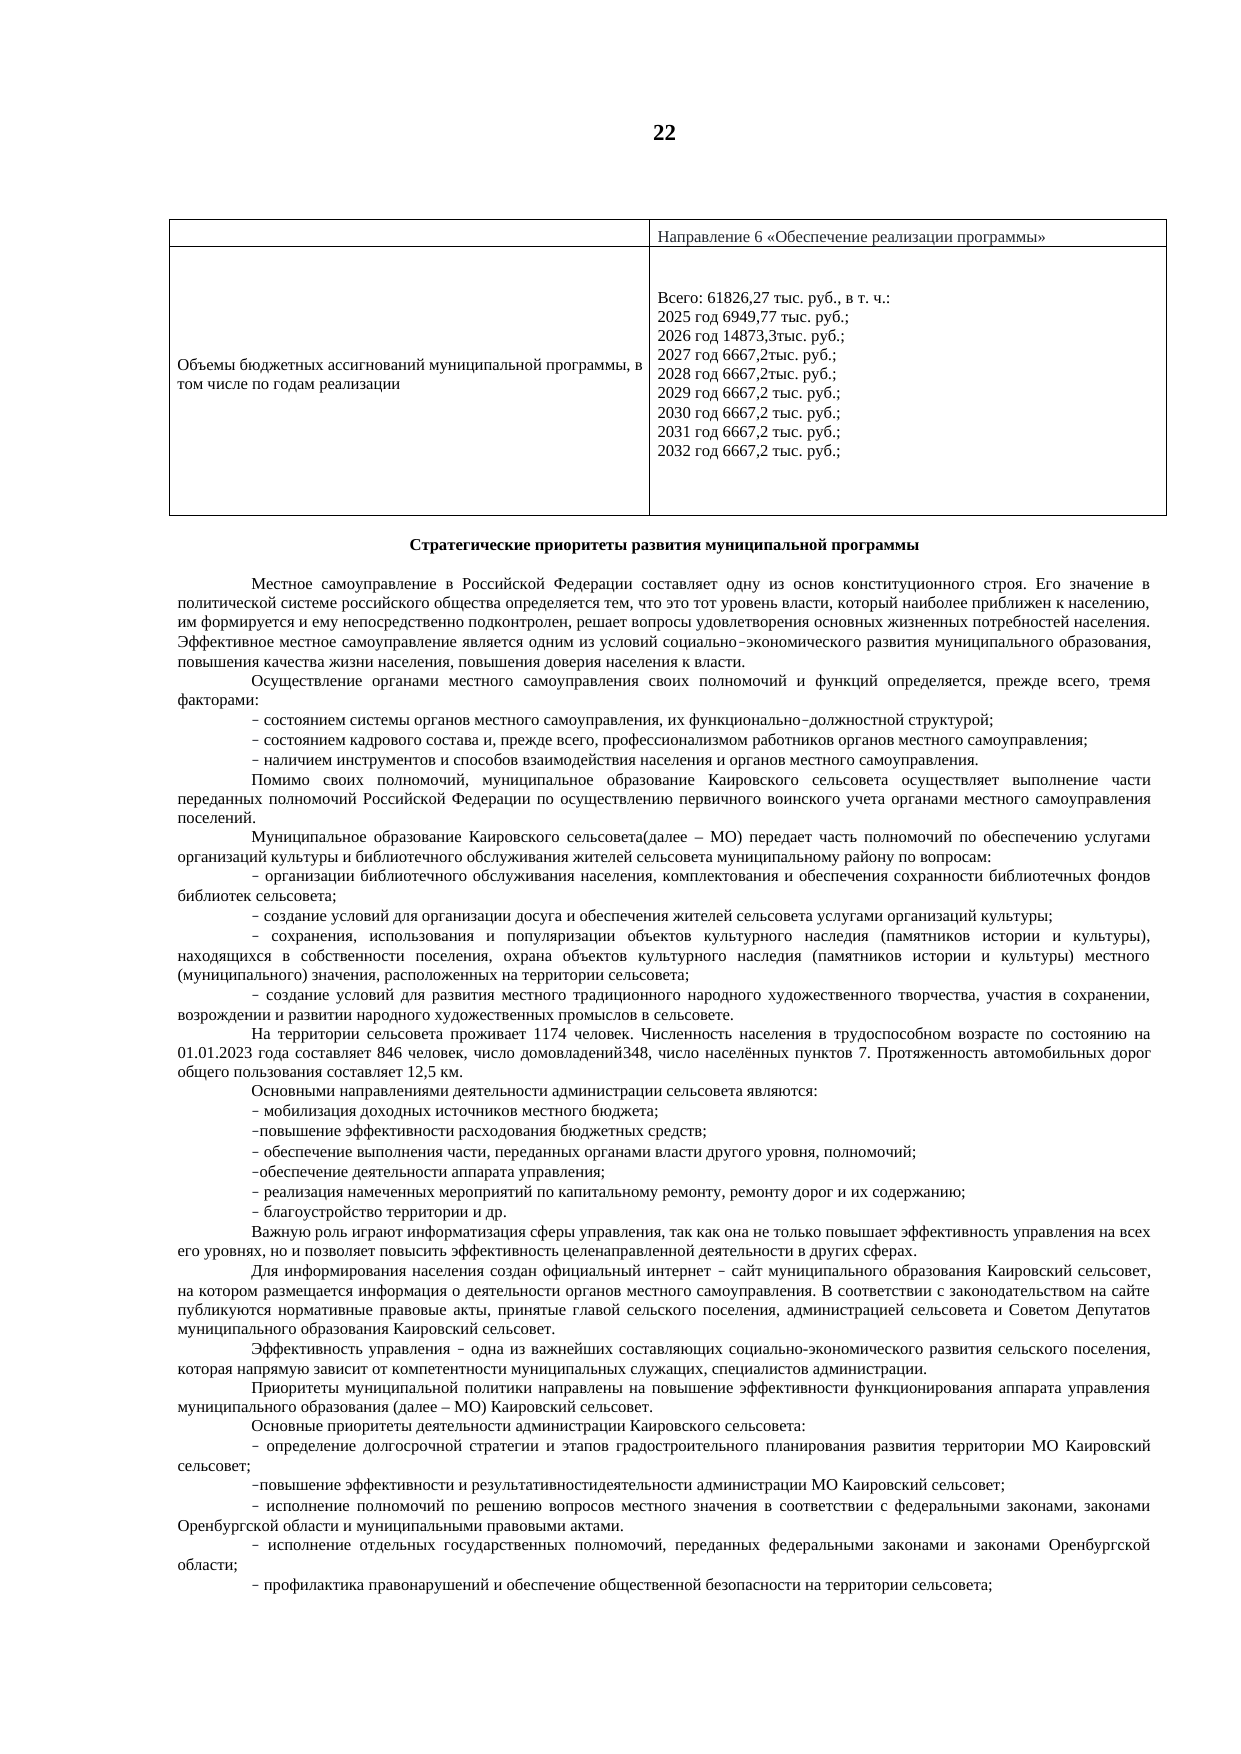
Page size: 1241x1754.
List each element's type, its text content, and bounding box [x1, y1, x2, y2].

text Местное самоуправление в Российской Федерации составляет одну из основ конституционного строя. Его значение в политической системе российского общества определяется тем, что это тот уровень власти, который наиболее приближен к населению, им формируется и ему непосредственно подконтролен, решает вопросы удовлетворения основных жизненных потребностей населения. Эффективное местное самоуправление является одним из условий социально–экономического развития муниципального образования, повышения качества жизни населения, повышения доверия населения к власти. [177, 573, 1152, 671]
text – исполнение полномочий по решению вопросов местного значения в соответствии с федеральными законами, законами Оренбургской области и муниципальными правовыми актами. [177, 1495, 1152, 1534]
text Приоритеты муниципальной политики направлены на повышение эффективности функционирования аппарата управления муниципального образования (далее – МО) Каировский сельсовет. [177, 1378, 1152, 1416]
text Эффективность управления – одна из важнейших составляющих социально-экономического развития сельского поселения, которая напрямую зависит от компетентности муниципальных служащих, специалистов администрации. [177, 1338, 1152, 1378]
text – профилактика правонарушений и обеспечение общественной безопасности на территории сельсовета; [177, 1574, 1152, 1594]
text – исполнение отдельных государственных полномочий, переданных федеральными законами и законами Оренбургской области; [177, 1534, 1152, 1574]
text – создание условий для развития местного традиционного народного художественного творчества, участия в сохранении, возрождении и развитии народного художественных промыслов в сельсовете. [177, 984, 1152, 1023]
text – обеспечение выполнения части, переданных органами власти другого уровня, полномочий; [177, 1141, 1152, 1161]
text – благоустройство территории и др. [177, 1202, 1152, 1222]
text –повышение эффективности расходования бюджетных средств; [177, 1121, 1152, 1141]
text Стратегические приоритеты развития муниципальной программы [177, 535, 1152, 554]
text –обеспечение деятельности аппарата управления; [177, 1161, 1152, 1181]
text – сохранения, использования и популяризации объектов культурного наследия (памятников истории и культуры), находящихся в собственности поселения, охрана объектов культурного наследия (памятников истории и культуры) местного (муниципального) значения, расположенных на территории сельсовета; [177, 925, 1152, 984]
text На территории сельсовета проживает 1174 человек. Численность населения в трудоспособном возрасте по состоянию на 01.01.2023 года составляет 846 человек, число домовладений348, число населённых пунктов 7. Протяженность автомобильных дорог общего пользования составляет 12,5 км. [177, 1023, 1152, 1081]
text – наличием инструментов и способов взаимодействия населения и органов местного самоуправления. [177, 749, 1152, 770]
text – реализация намеченных мероприятий по капитальному ремонту, ремонту дорог и их содержанию; [177, 1181, 1152, 1202]
text – состоянием кадрового состава и, прежде всего, профессионализмом работников органов местного самоуправления; [177, 729, 1152, 749]
text Важную роль играют информатизация сферы управления, так как она не только повышает эффективность управления на всех его уровнях, но и позволяет повысить эффективность целенаправленной деятельности в других сферах. [177, 1222, 1152, 1260]
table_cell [170, 220, 649, 246]
text – создание условий для организации досуга и обеспечения жителей сельсовета услугами организаций культуры; [177, 905, 1152, 925]
text Помимо своих полномочий, муниципальное образование Каировского сельсовета осуществляет выполнение части переданных полномочий Российской Федерации по осуществлению первичного воинского учета органами местного самоуправления поселений. [177, 770, 1152, 827]
text Муниципальное образование Каировского сельсовета(далее – МО) передает часть полномочий по обеспечению услугами организаций культуры и библиотечного обслуживания жителей сельсовета муниципальному району по вопросам: [177, 827, 1152, 866]
text Основные приоритеты деятельности администрации Каировского сельсовета: [177, 1416, 1152, 1435]
text –повышение эффективности и результативностидеятельности администрации МО Каировский сельсовет; [177, 1475, 1152, 1495]
text – мобилизация доходных источников местного бюджета; [177, 1100, 1152, 1121]
text – определение долгосрочной стратегии и этапов градостроительного планирования развития территории МО Каировский сельсовет; [177, 1435, 1152, 1475]
table_cell Объемы бюджетных ассигнований муниципальной программы, в том числе по годам реализации [170, 247, 649, 515]
text – состоянием системы органов местного самоуправления, их функционально–должностной структурой; [177, 709, 1152, 729]
text Осуществление органами местного самоуправления своих полномочий и функций определяется, прежде всего, тремя факторами: [177, 671, 1152, 709]
text – организации библиотечного обслуживания населения, комплектования и обеспечения сохранности библиотечных фондов библиотек сельсовета; [177, 866, 1152, 905]
text Основными направлениями деятельности администрации сельсовета являются: [177, 1081, 1152, 1100]
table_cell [650, 220, 1166, 246]
text Для информирования населения создан официальный интернет – сайт муниципального образования Каировский сельсовет, на котором размещается информация о деятельности органов местного самоуправления. В соответствии с законодательством на сайте публикуются нормативные правовые акты, принятые главой сельского поселения, администрацией сельсовета и Советом Депутатов муниципального образования Каировский сельсовет. [177, 1260, 1152, 1338]
table_cell Всего: 61826,27 тыс. руб., в т. ч.: 2025 год 6949,77 тыс. руб.; 2026 год 14873,3тыс. руб.; 2027 год 6667,2тыс. руб.; 2028 год 6667,2тыс. руб.; 2029 год 6667,2 тыс. руб.; 2030 год 6667,2 тыс. руб.; 2031 год 6667,2 тыс. руб.; 2032 год 6667,2 тыс. руб.; [650, 247, 1166, 515]
